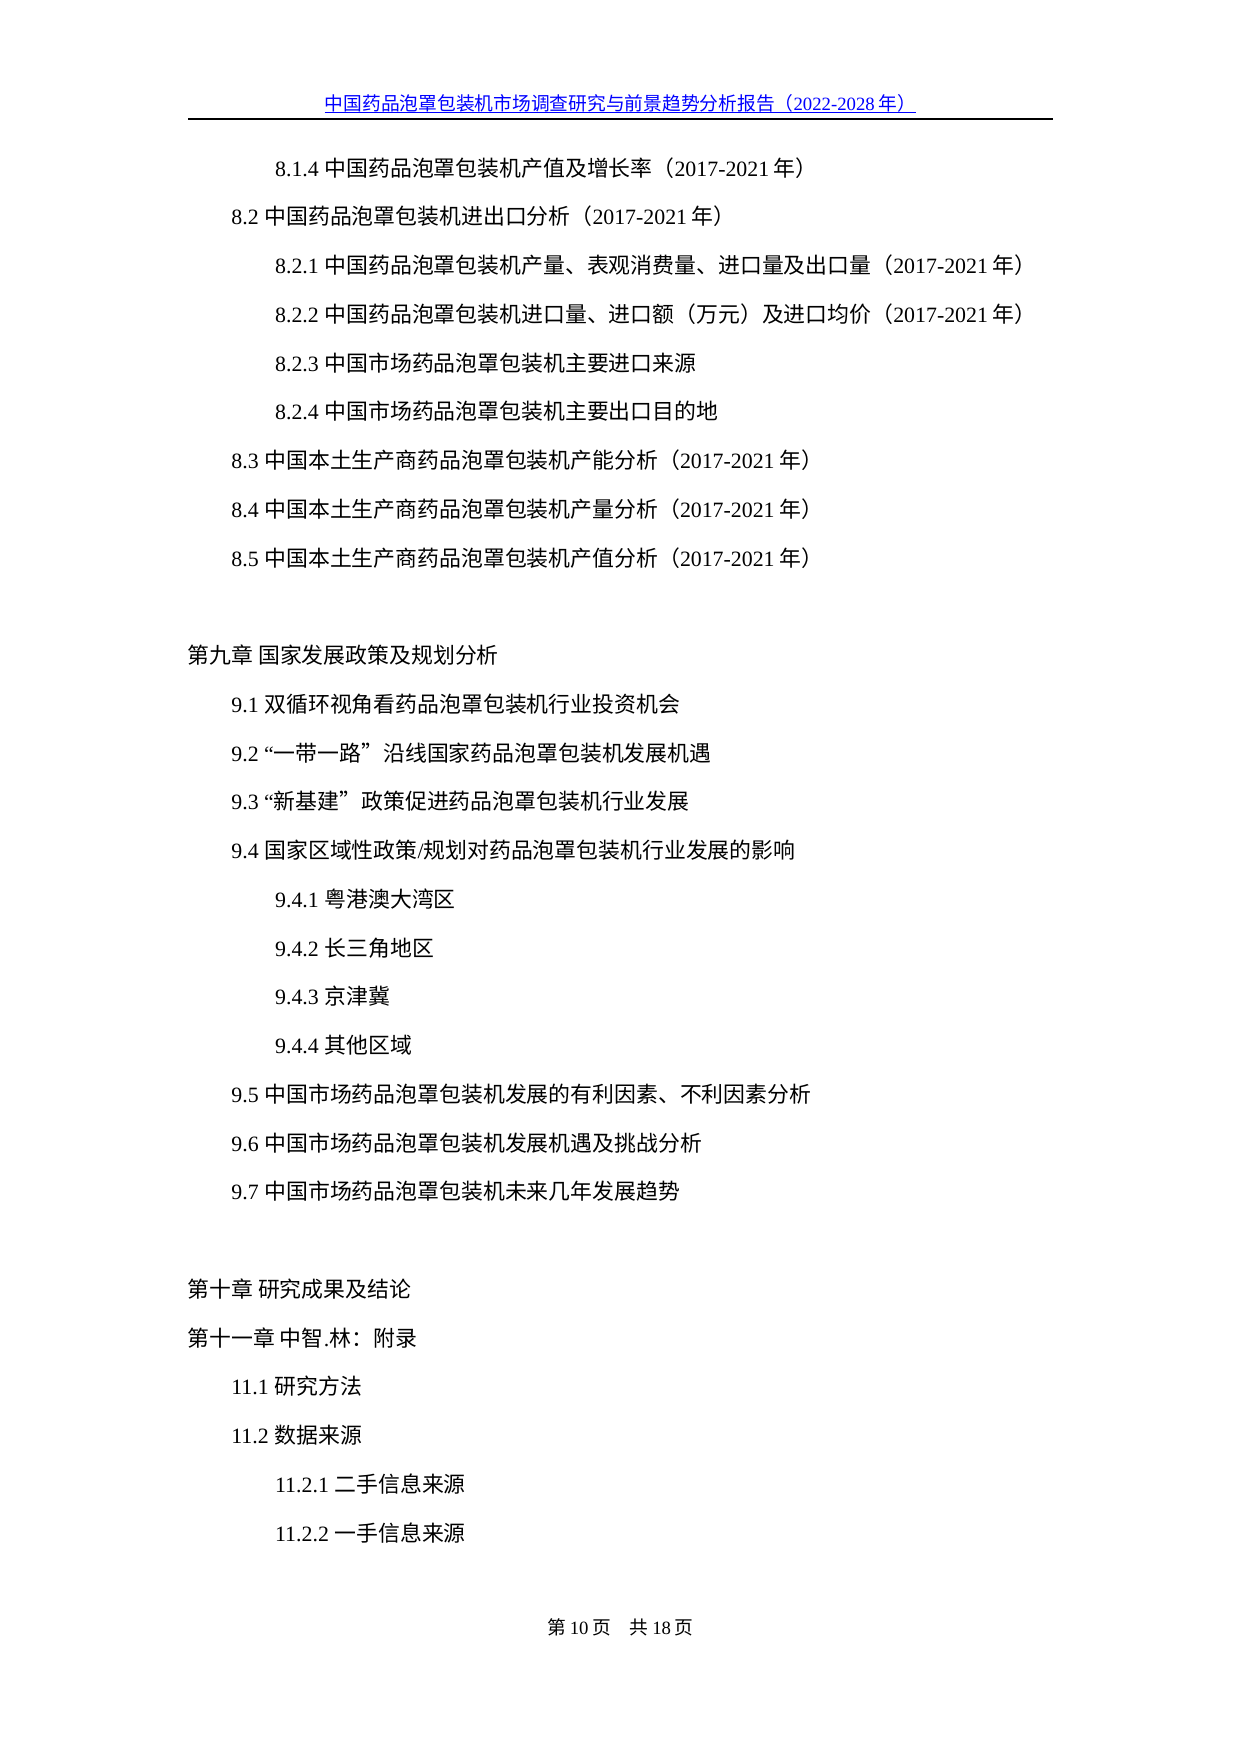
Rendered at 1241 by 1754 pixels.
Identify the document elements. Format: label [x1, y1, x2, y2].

text [187, 150, 1053, 1548]
